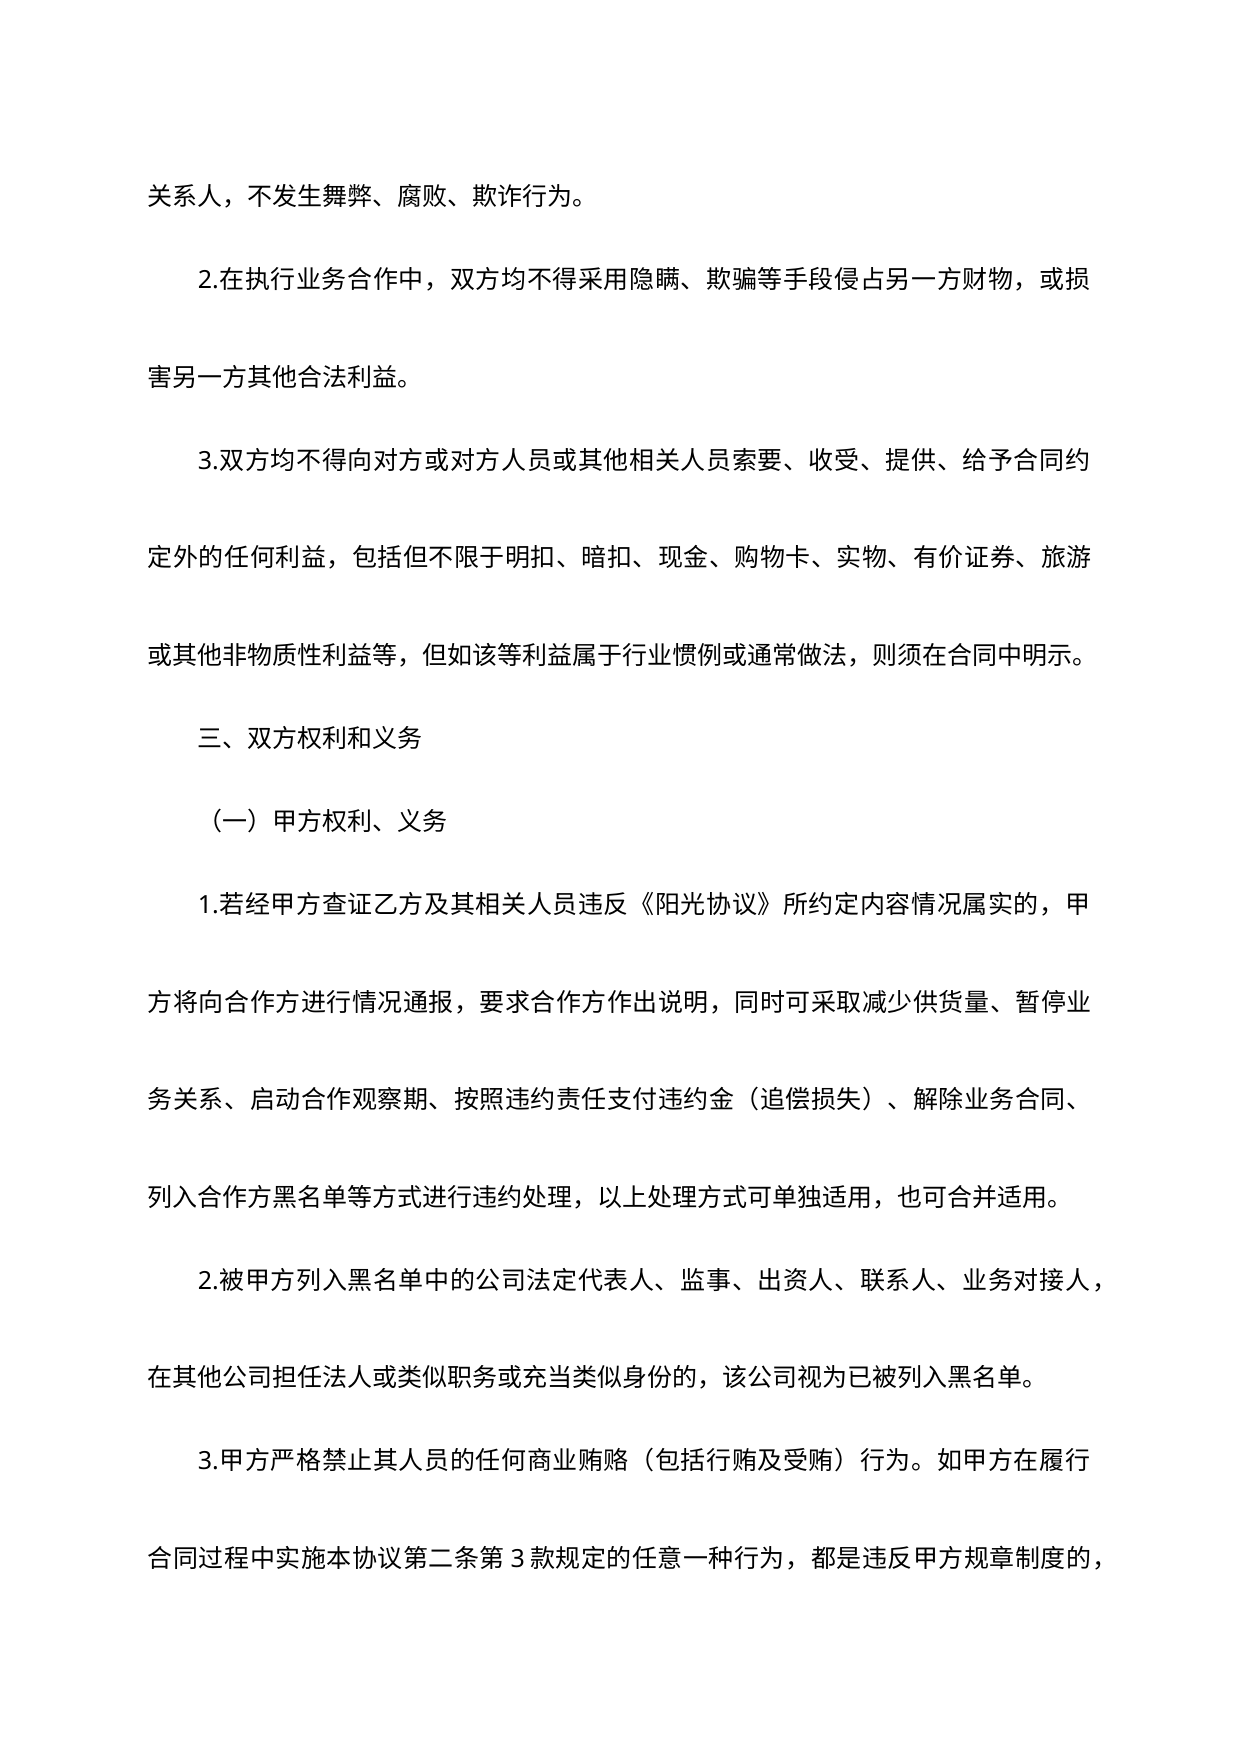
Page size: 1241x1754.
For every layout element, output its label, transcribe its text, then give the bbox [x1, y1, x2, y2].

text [148, 162, 1093, 227]
text 1.若经甲方查证乙方及其相关人员违反《阳光协议》所约定内容情况属实的，甲方将向合作方进行情况通报，要求合作方作出说明，同时可采取减少供货量、暂停业务关系、启动合作观察期、按照违约责任支付违约金（追偿损失）、解除业务合同、列入合作方黑名单等方式进行违约处理，以上处理方式可单独适用，也可合并适用。 [148, 870, 1093, 1228]
text （一）甲方权利、义务 [148, 787, 1093, 852]
text 三、双方权利和义务 [148, 704, 1093, 769]
text 2.在执行业务合作中，双方均不得采用隐瞒、欺骗等手段侵占另一方财物，或损害另一方其他合法利益。 [148, 245, 1093, 408]
text 2.被甲方列入黑名单中的公司法定代表人、监事、出资人、联系人、业务对接人，在其他公司担任法人或类似职务或充当类似身份的，该公司视为已被列入黑名单。 [148, 1246, 1093, 1408]
text 3.双方均不得向对方或对方人员或其他相关人员索要、收受、提供、给予合同约定外的任何利益，包括但不限于明扣、暗扣、现金、购物卡、实物、有价证券、旅游或其他非物质性利益等，但如该等利益属于行业惯例或通常做法，则须在合同中明示。 [148, 426, 1093, 686]
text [148, 1426, 1093, 1589]
